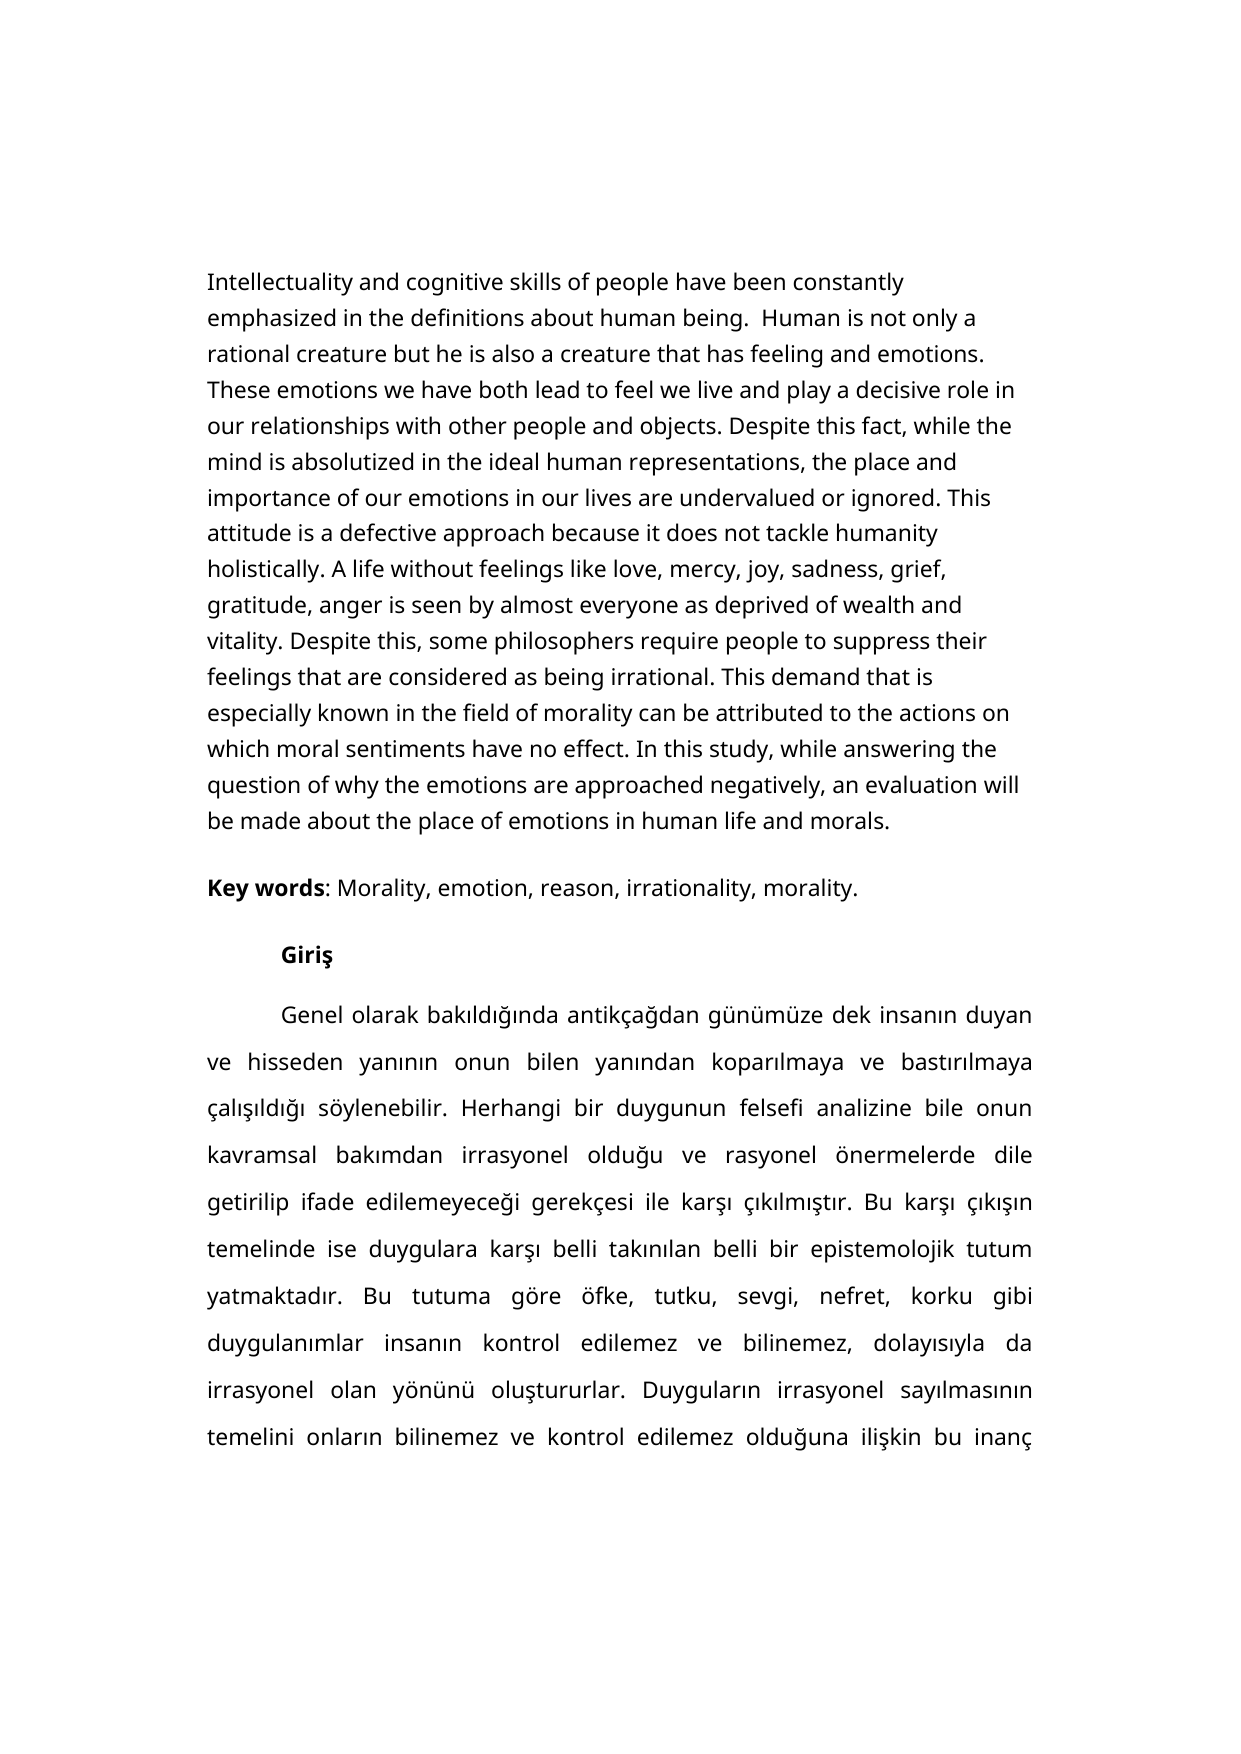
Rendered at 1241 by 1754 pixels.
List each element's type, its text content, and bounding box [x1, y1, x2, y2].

text Giriş [207, 939, 1033, 971]
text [207, 999, 1033, 1452]
text Intellectuality and cognitive skills of people have been constantly emphasized in the definitions about human being. Human is not only a rational creature but he is also a creature that has feeling and emotions. These emotions we have both lead to feel we live and play a decisive role in our relationships with other people and objects. Despite this fact, while the mind is absolutized in the ideal human representations, the place and importance of our emotions in our lives are undervalued or ignored. This attitude is a defective approach because it does not tackle humanity holistically. A life without feelings like love, mercy, joy, sadness, grief, gratitude, anger is seen by almost everyone as deprived of wealth and vitality. Despite this, some philosophers require people to suppress their feelings that are considered as being irrational. This demand that is especially known in the field of morality can be attributed to the actions on which moral sentiments have no effect. In this study, while answering the question of why the emotions are approached negatively, an evaluation will be made about the place of emotions in human life and morals. [207, 266, 1033, 836]
text Key words: Morality, emotion, reason, irrationality, morality. [207, 872, 1033, 903]
